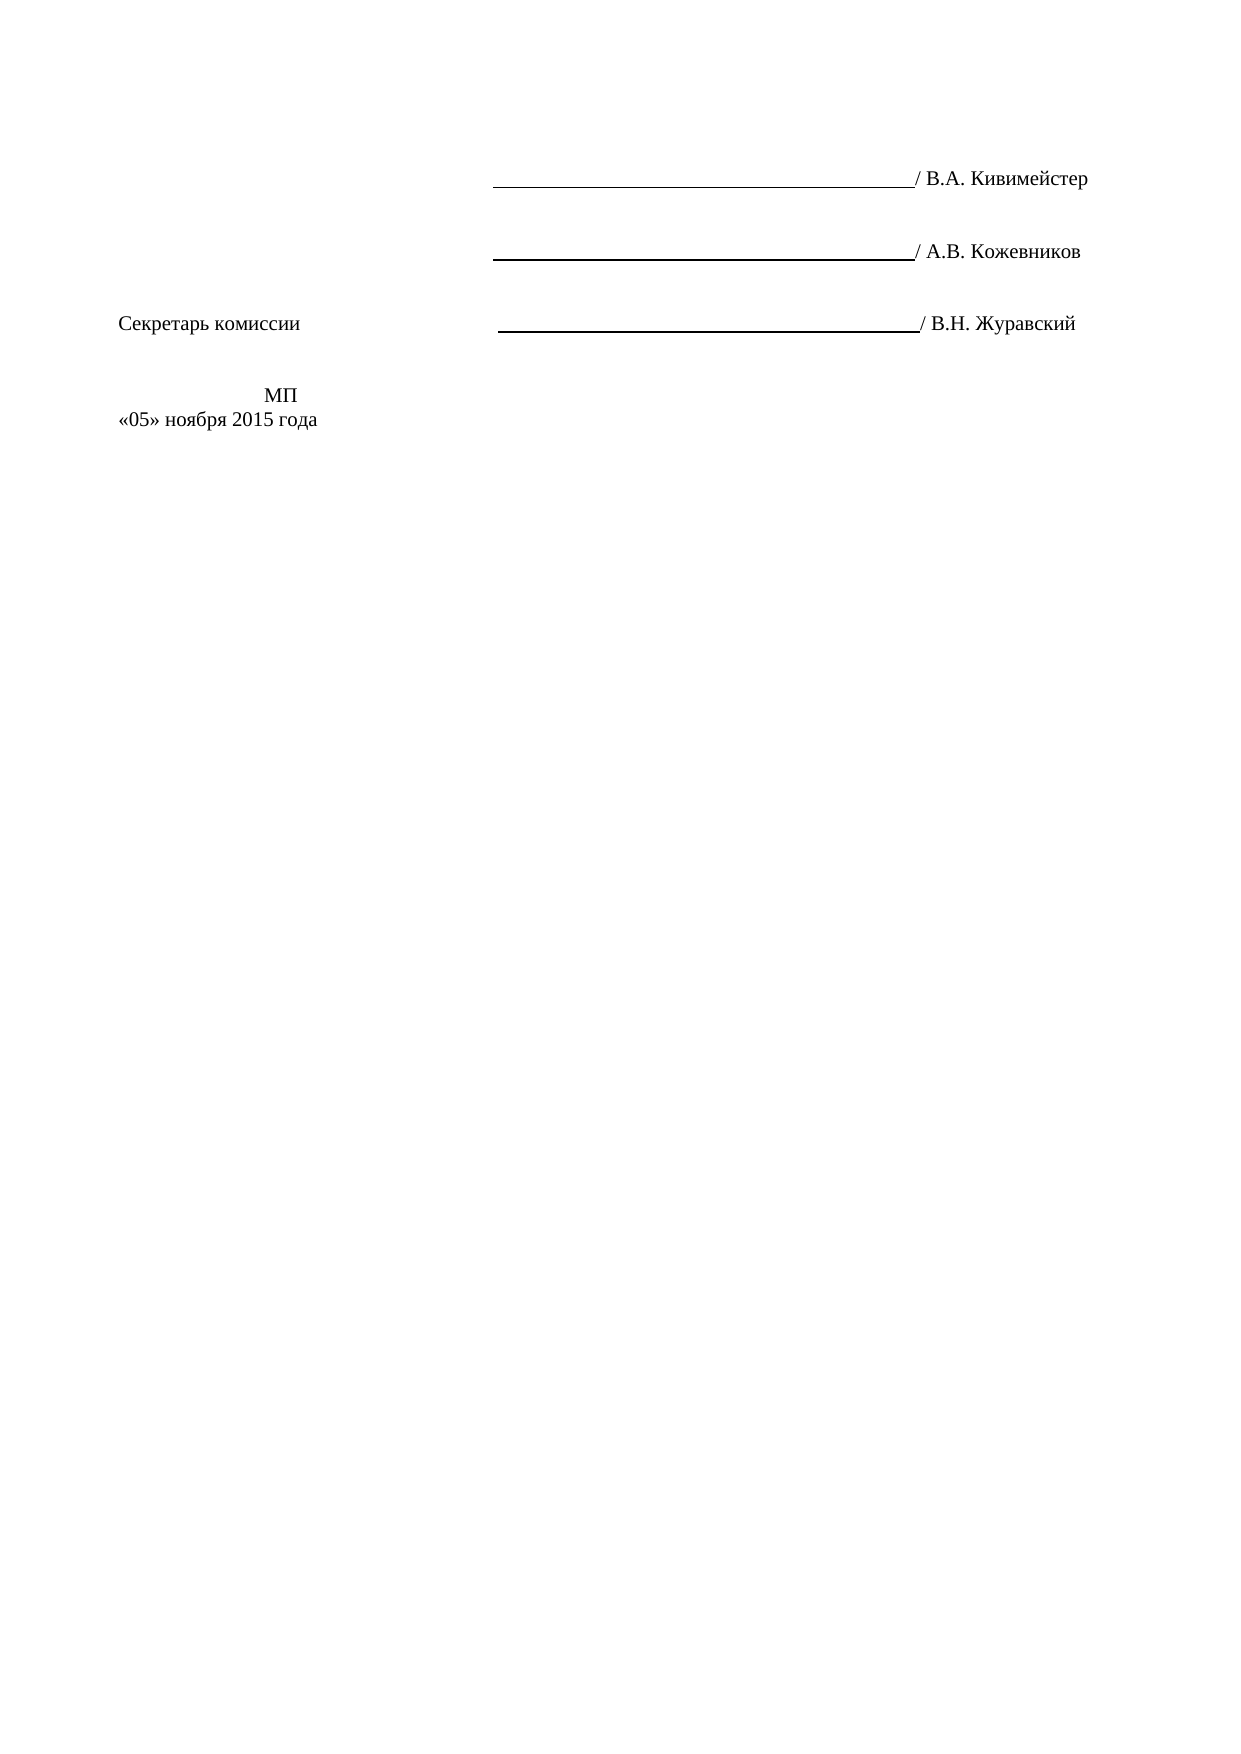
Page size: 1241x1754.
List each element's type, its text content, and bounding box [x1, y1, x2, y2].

text Секретарь комиссии / В.Н. Журавский [118, 311, 1181, 335]
text / В.А. Кивимейстер [118, 166, 1181, 190]
text МП [118, 383, 1181, 407]
text «05» ноября 2015 года [118, 407, 1181, 431]
text / А.В. Кожевников [118, 238, 1181, 263]
